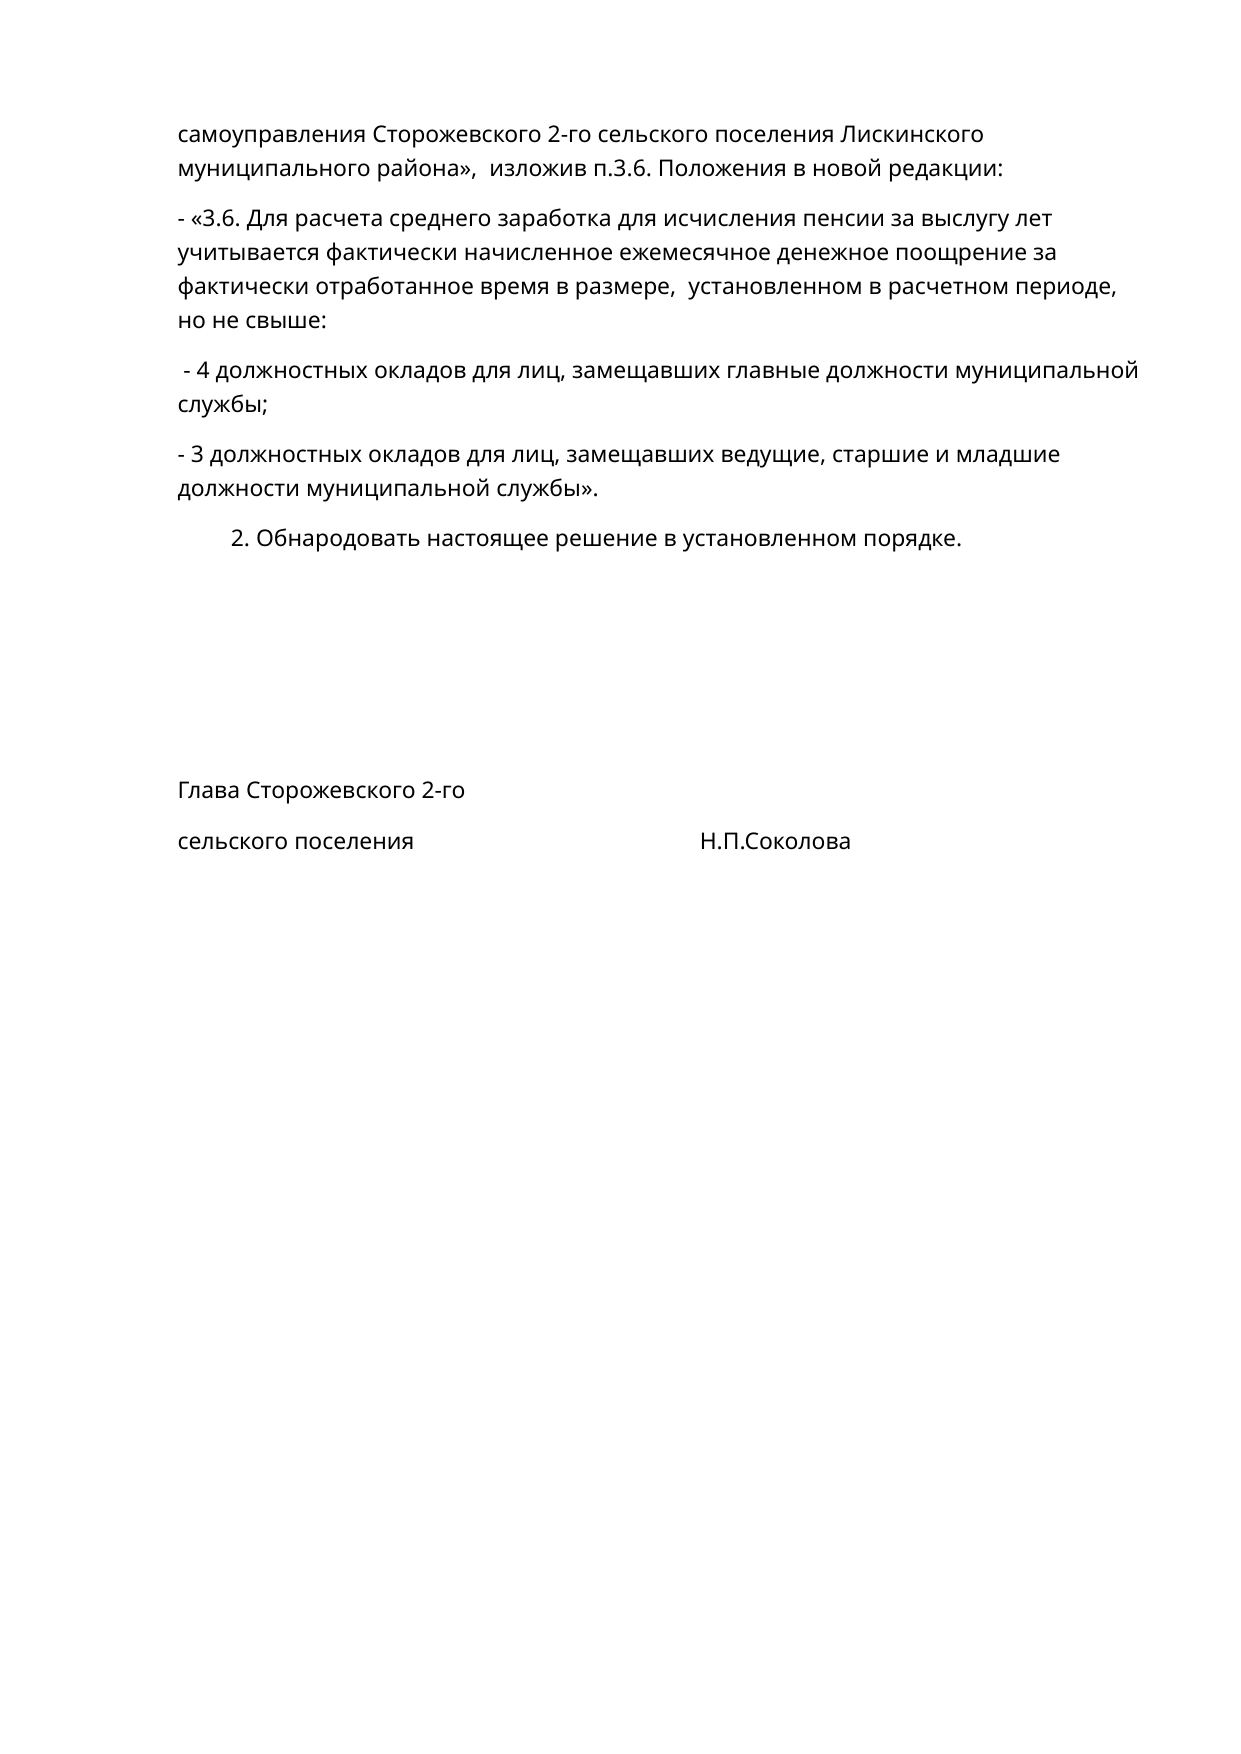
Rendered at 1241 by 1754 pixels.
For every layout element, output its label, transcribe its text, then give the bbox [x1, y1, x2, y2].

text - 3 должностных окладов для лиц, замещавших ведущие, старшие и младшие должности муниципальной службы». [177, 438, 1152, 503]
text - «3.6. Для расчета среднего заработка для исчисления пенсии за выслугу лет учитывается фактически начисленное ежемесячное денежное поощрение за фактически отработанное время в размере, установленном в расчетном периоде, но не свыше: [177, 202, 1152, 335]
text 2. Обнародовать настоящее решение в установленном порядке. [177, 522, 1152, 553]
text - 4 должностных окладов для лиц, замещавших главные должности муниципальной службы; [177, 354, 1152, 419]
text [177, 118, 1152, 183]
text сельского поселения Н.П.Соколова [177, 825, 1152, 856]
text Глава Сторожевского 2-го [177, 774, 1152, 806]
